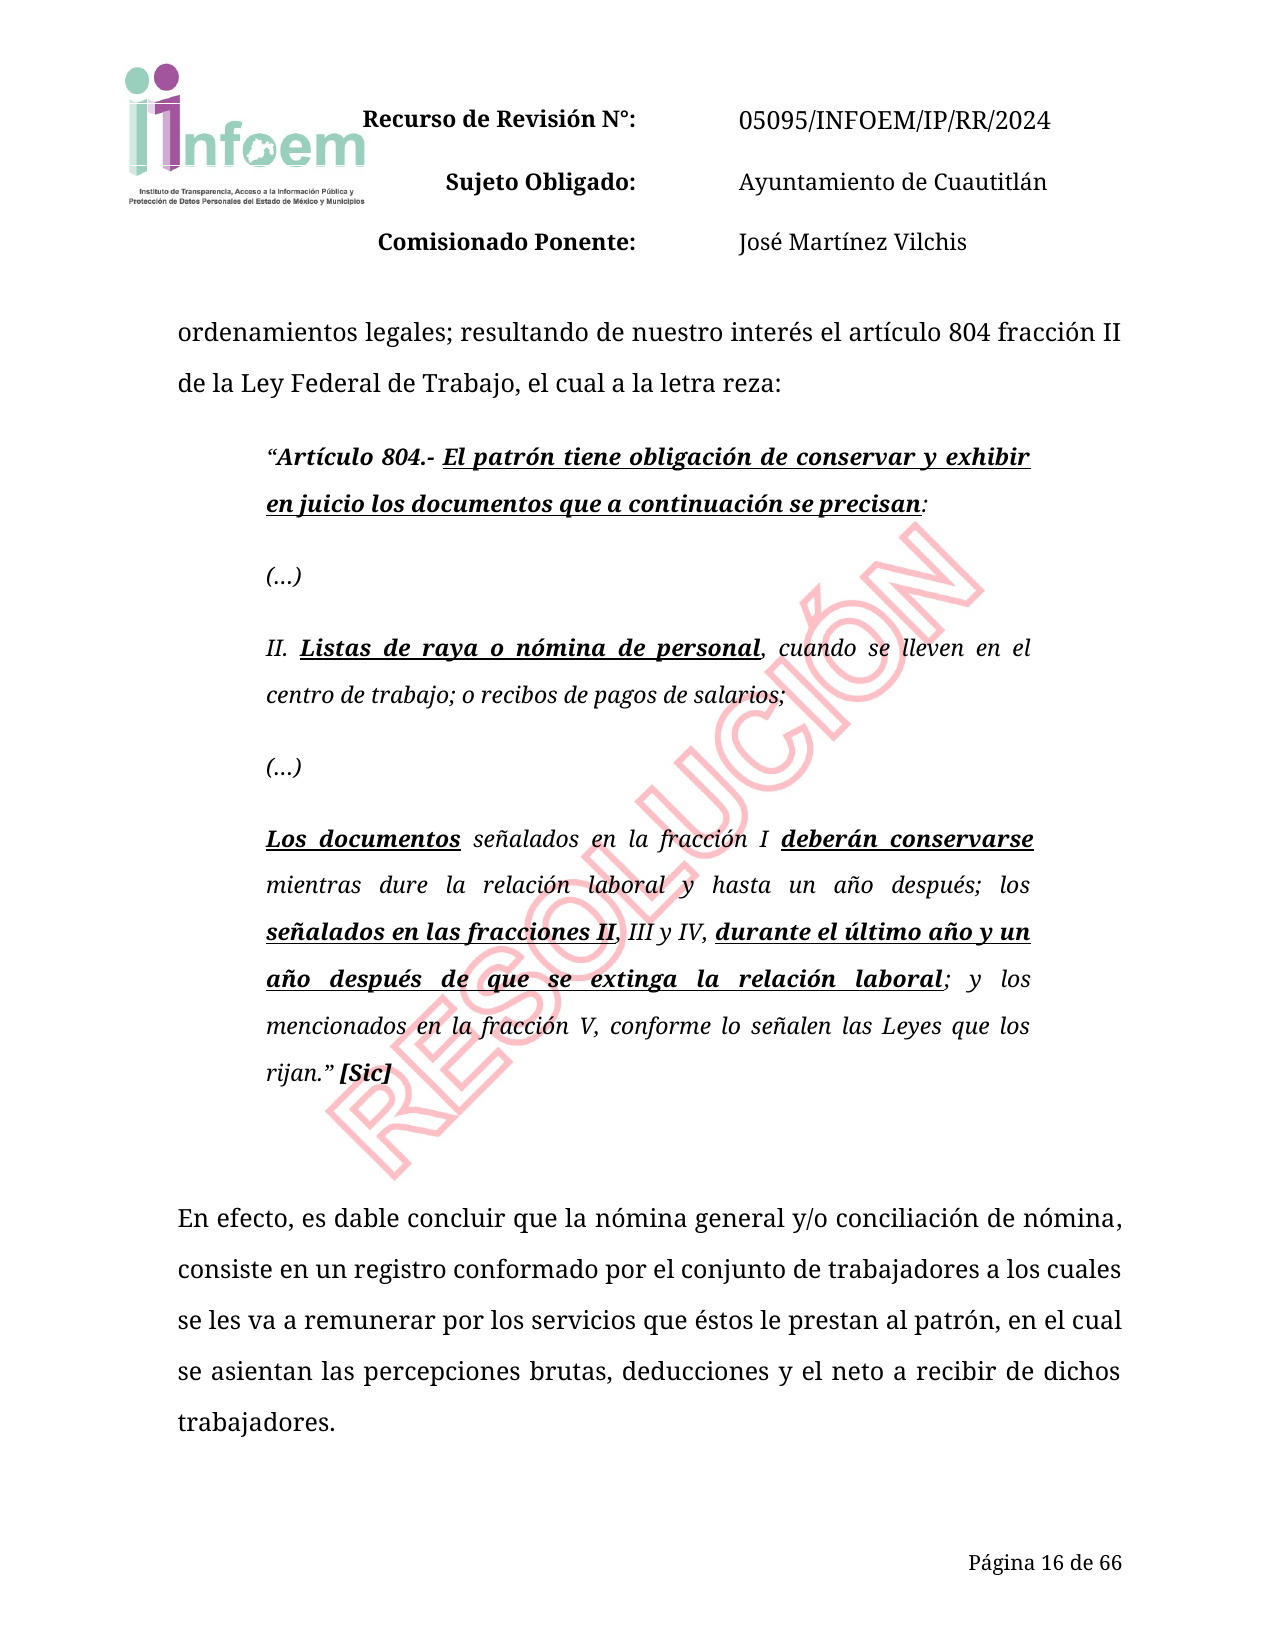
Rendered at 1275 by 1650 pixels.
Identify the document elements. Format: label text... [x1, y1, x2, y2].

text II. Listas de raya o nómina de personal, cuando se lleven en el centro de trabajo; o recibos de pagos de salarios; [266, 632, 1033, 710]
text (…) [266, 560, 1033, 591]
text Los documentos señalados en la fracción I deberán conservarse mientras dure la relación laboral y hasta un año después; los señalados en las fracciones II, III y IV, durante el último año y un año después de que se extinga la relación laboral; y los mencionados en la fracción V, conforme lo señalen las Leyes que los rijan.” [Sic] [266, 823, 1033, 1088]
text (…) [266, 751, 1033, 782]
text “Artículo 804.- El patrón tiene obligación de conservar y exhibir en juicio los documentos que a continuación se precisan: [266, 441, 1033, 519]
picture [6, 3, 1271, 1650]
text En efecto, es dable concluir que la nómina general y/o conciliación de nómina, consiste en un registro conformado por el conjunto de trabajadores a los cuales se les va a remunerar por los servicios que éstos le prestan al patrón, en el cual se asientan las percepciones brutas, deducciones y el neto a recibir de dichos trabajadores. [177, 1201, 1122, 1439]
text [177, 314, 1122, 399]
